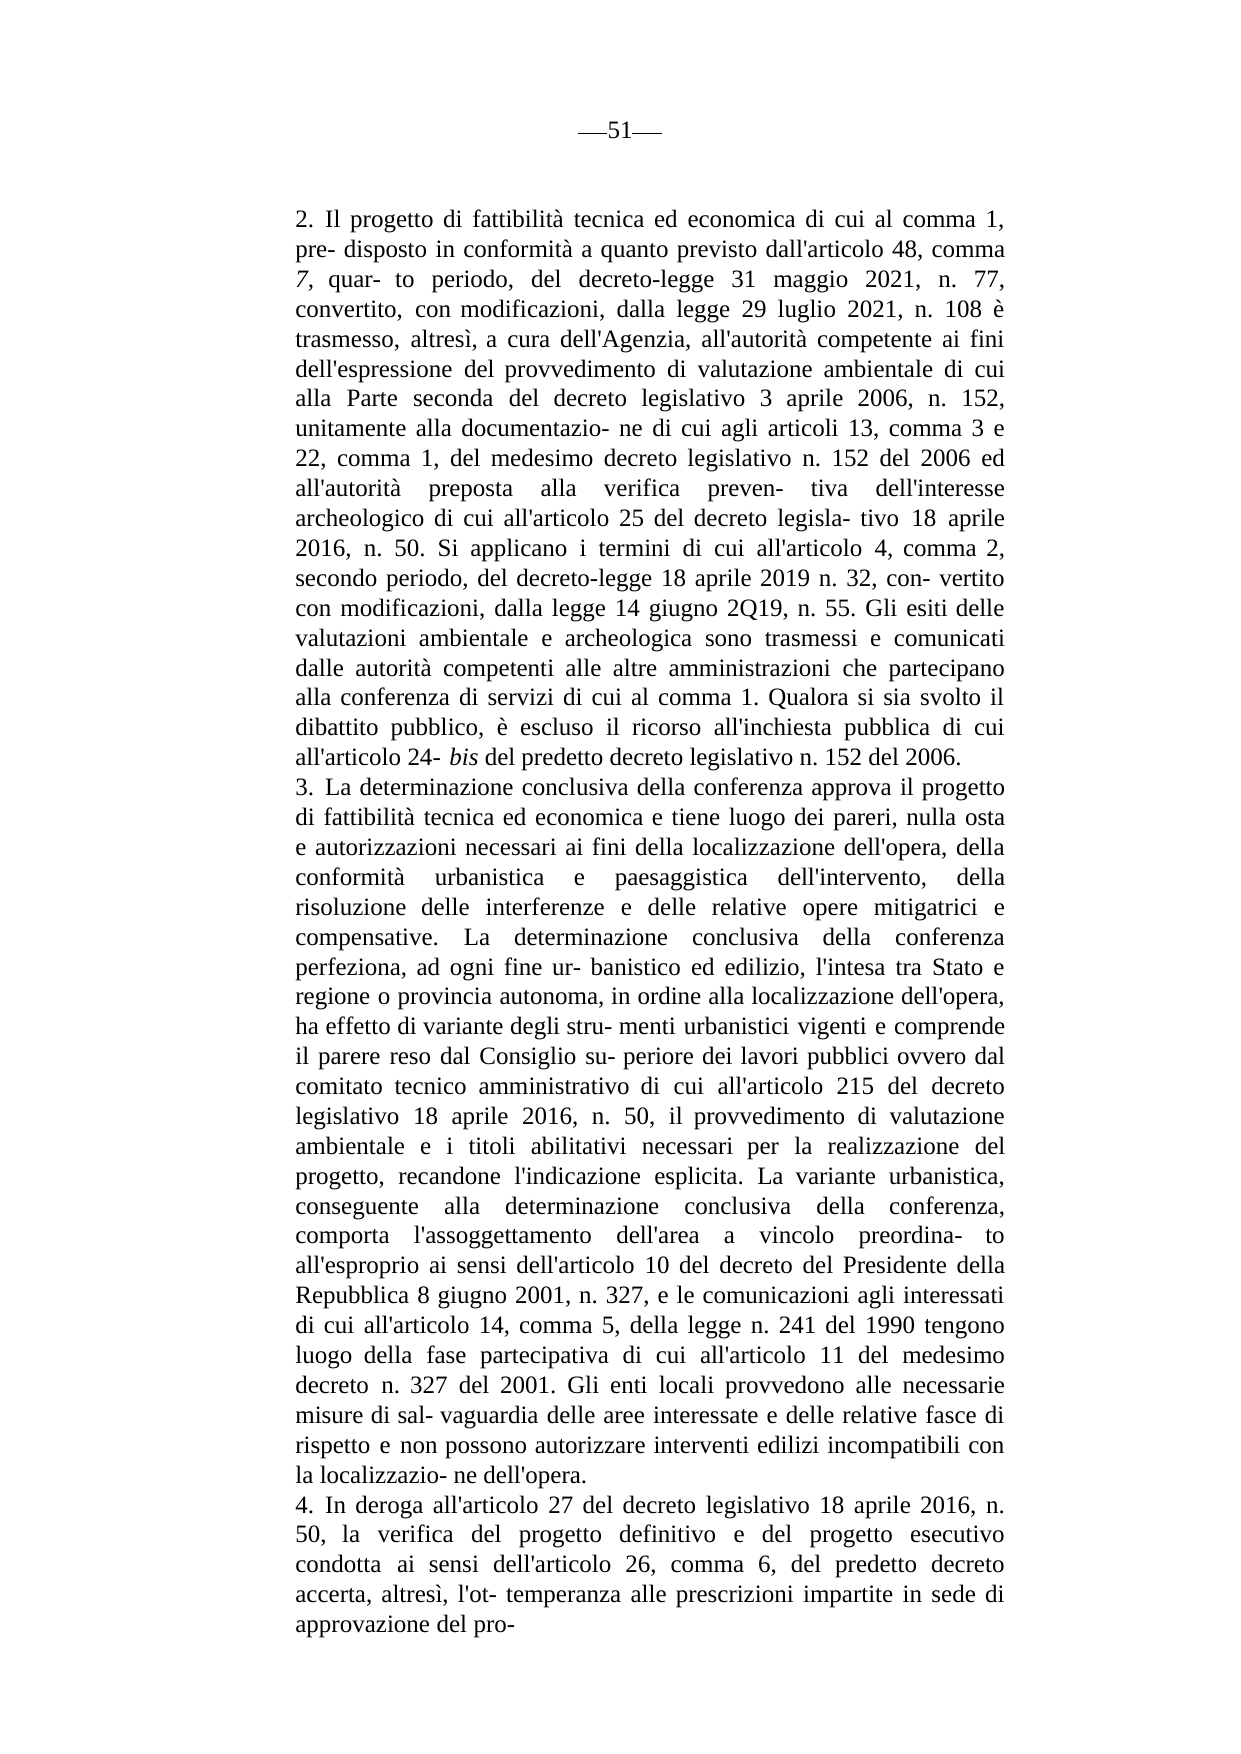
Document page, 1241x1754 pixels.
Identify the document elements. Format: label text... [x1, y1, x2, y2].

list Il progetto di fattibilità tecnica ed economica di cui al comma 1, pre- disposto in conformità a quanto previsto dall'articolo 48, comma 7, quar- to periodo, del decreto-legge 31 maggio 2021, n. 77, convertito, con modificazioni, dalla legge 29 luglio 2021, n. 108 è trasmesso, altresì, a cura dell'Agenzia, all'autorità competente ai fini dell'espressione del provvedimento di valutazione ambientale di cui alla Parte seconda del decreto legislativo 3 aprile 2006, n. 152, unitamente alla documentazio- ne di cui agli articoli 13, comma 3 e 22, comma 1, del medesimo decreto legislativo n. 152 del 2006 ed all'autorità preposta alla verifica preven- tiva dell'interesse archeologico di cui all'articolo 25 del decreto legisla- tivo 18 aprile 2016, n. 50. Si applicano i termini di cui all'articolo 4, comma 2, secondo periodo, del decreto-legge 18 aprile 2019 n. 32, con- vertito con modificazioni, dalla legge 14 giugno 2Q19, n. 55. Gli esiti delle valutazioni ambientale e archeologica sono trasmessi e comunicati dalle autorità competenti alle altre amministrazioni che partecipano alla conferenza di servizi di cui al comma 1. Qualora si sia svolto il dibattito pubblico, è escluso il ricorso all'inchiesta pubblica di cui all'articolo 24- bis del predetto decreto legislativo n. 152 del 2006. [295, 204, 1005, 771]
list La determinazione conclusiva della conferenza approva il progetto di fattibilità tecnica ed economica e tiene luogo dei pareri, nulla osta e autorizzazioni necessari ai fini della localizzazione dell'opera, della conformità urbanistica e paesaggistica dell'intervento, della risoluzione delle interferenze e delle relative opere mitigatrici e compensative. La determinazione conclusiva della conferenza perfeziona, ad ogni fine ur- banistico ed edilizio, l'intesa tra Stato e regione o provincia autonoma, in ordine alla localizzazione dell'opera, ha effetto di variante degli stru- menti urbanistici vigenti e comprende il parere reso dal Consiglio su- periore dei lavori pubblici ovvero dal comitato tecnico amministrativo di cui all'articolo 215 del decreto legislativo 18 aprile 2016, n. 50, il provvedimento di valutazione ambientale e i titoli abilitativi necessari per la realizzazione del progetto, recandone l'indicazione esplicita. La variante urbanistica, conseguente alla determinazione conclusiva della conferenza, comporta l'assoggettamento dell'area a vincolo preordina- to all'esproprio ai sensi dell'articolo 10 del decreto del Presidente della Repubblica 8 giugno 2001, n. 327, e le comunicazioni agli interessati di cui all'articolo 14, comma 5, della legge n. 241 del 1990 tengono luogo della fase partecipativa di cui all'articolo 11 del medesimo decreto n. 327 del 2001. Gli enti locali provvedono alle necessarie misure di sal- vaguardia delle aree interessate e delle relative fasce di rispetto e non possono autorizzare interventi edilizi incompatibili con la localizzazio- ne dell'opera. [295, 772, 1005, 1488]
list In deroga all'articolo 27 del decreto legislativo 18 aprile 2016, n. 50, la verifica del progetto definitivo e del progetto esecutivo condotta ai sensi dell'articolo 26, comma 6, del predetto decreto accerta, altresì, l'ot- temperanza alle prescrizioni impartite in sede di approvazione del pro- [295, 1490, 1005, 1638]
